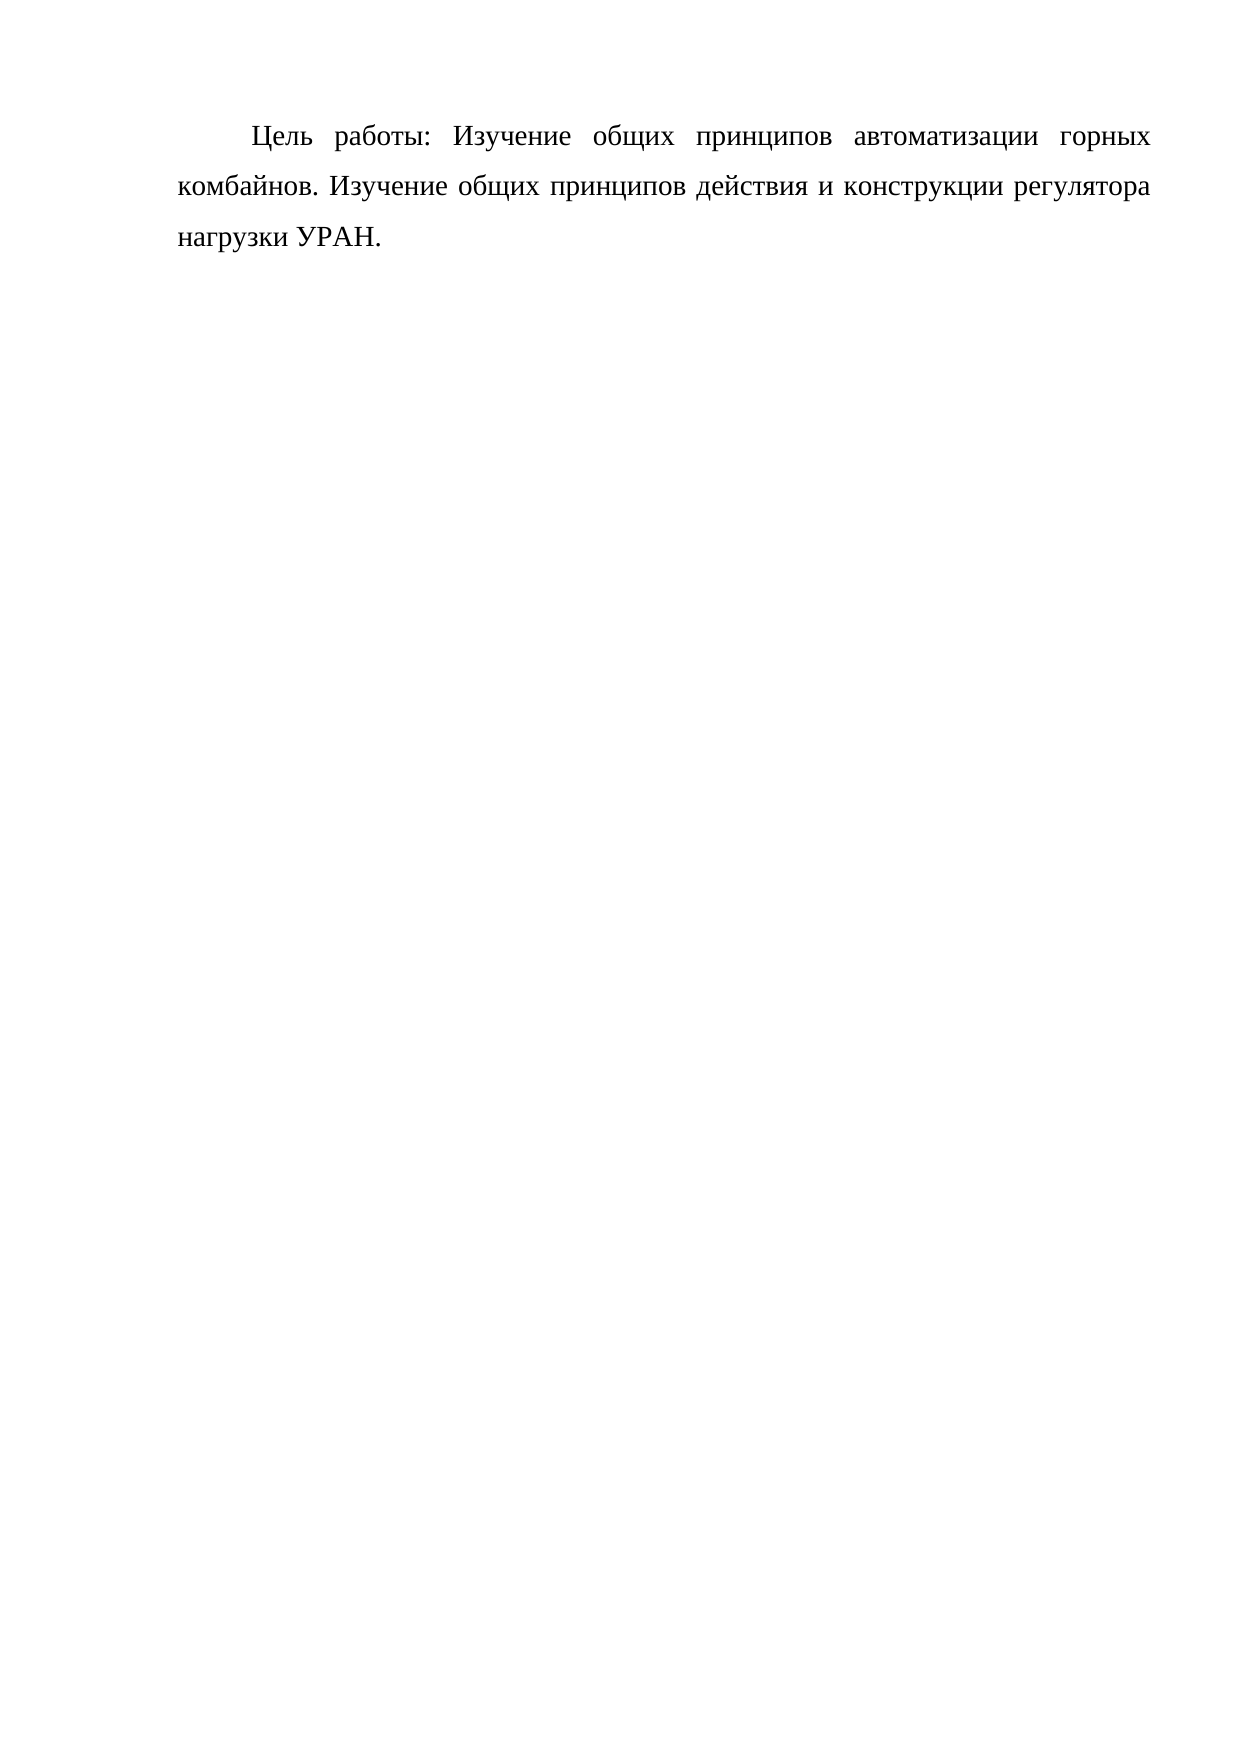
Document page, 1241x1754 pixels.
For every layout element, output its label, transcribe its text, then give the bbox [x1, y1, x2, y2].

text Цель работы: Изучение общих принципов автоматизации горных комбайнов. Изучение общих принципов действия и конструкции регулятора нагрузки УРАН. [177, 118, 1152, 252]
